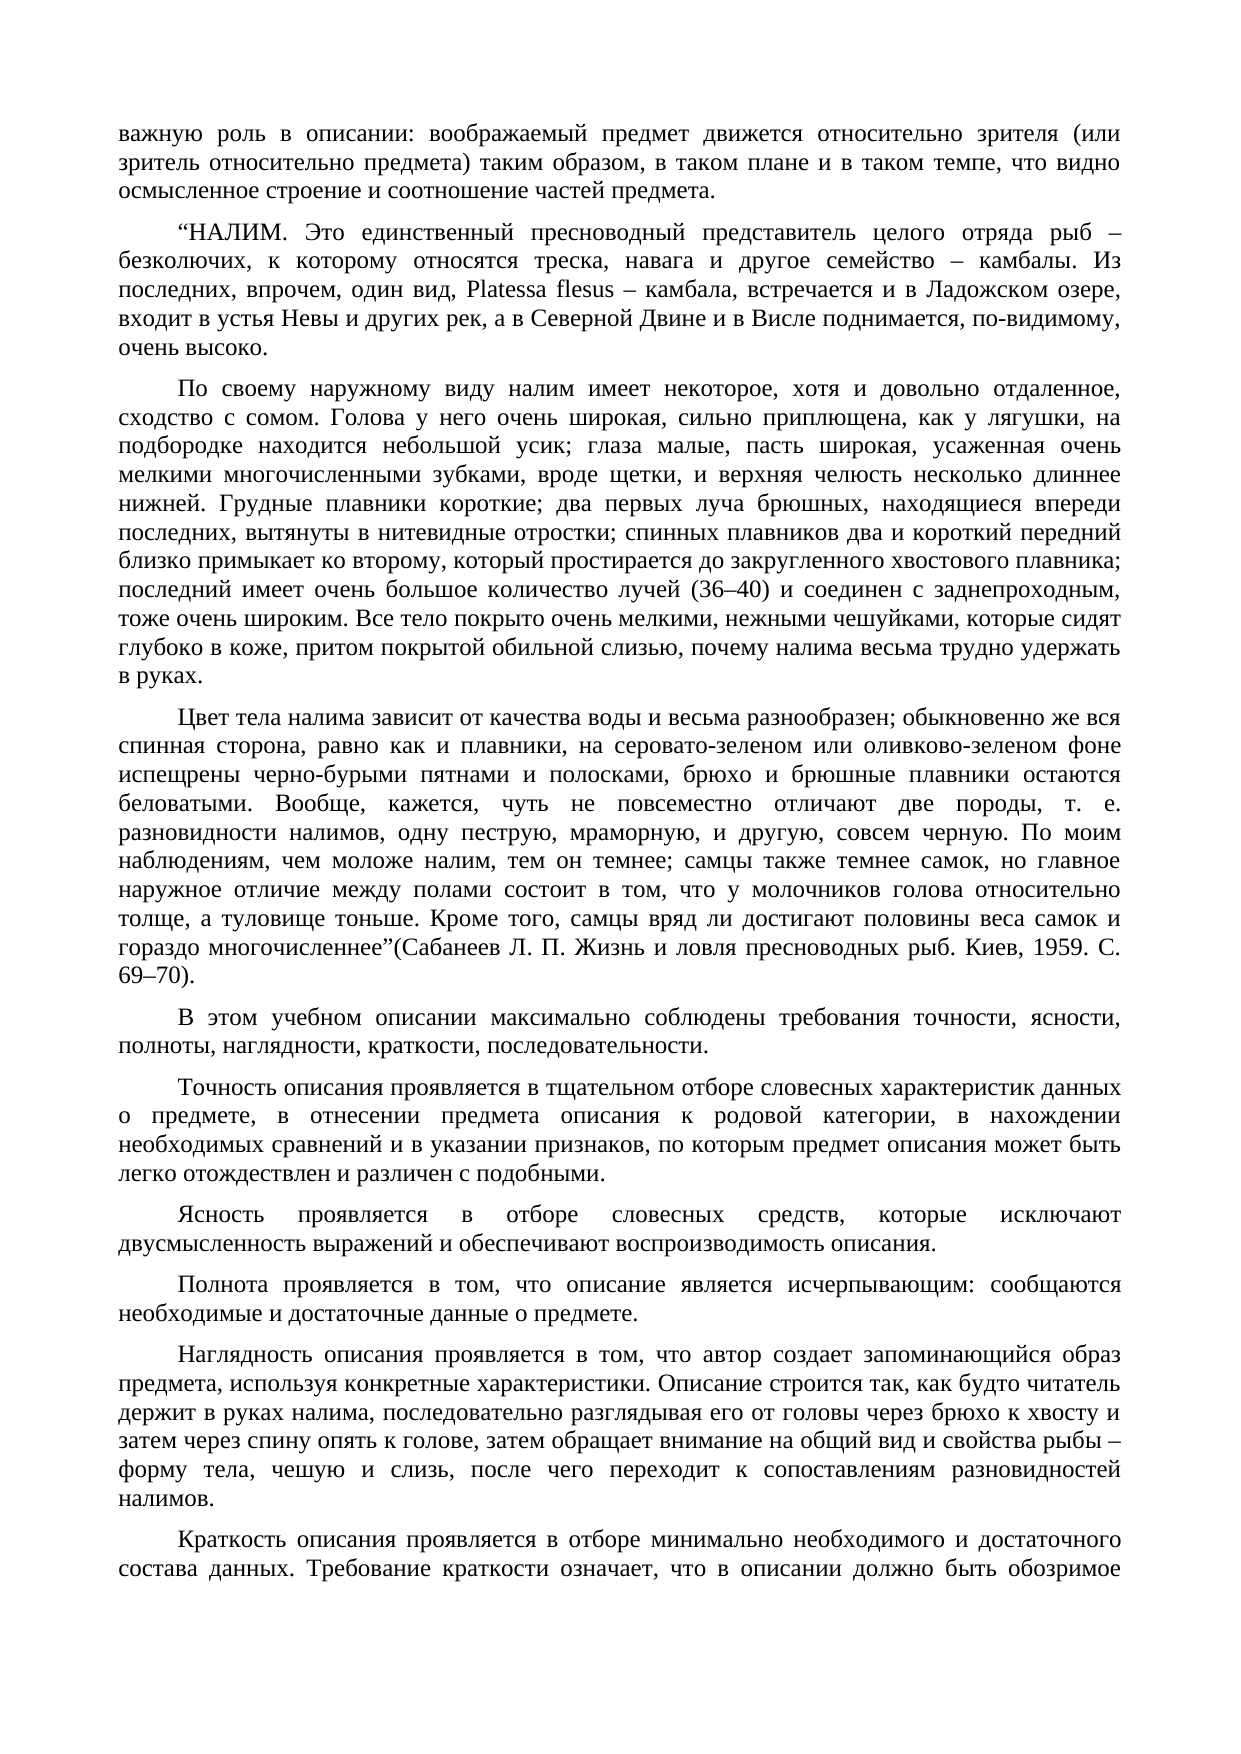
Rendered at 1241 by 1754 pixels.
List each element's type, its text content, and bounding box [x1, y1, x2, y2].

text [118, 118, 1122, 204]
text “НАЛИМ. Это единственный пресноводный представитель целого отряда рыб – безколючих, к которому относятся треска, навага и другое семейство – камбалы. Из последних, впрочем, один вид, Platessa flesus – камбала, встречается и в Ладожском озере, входит в устья Невы и других рек, а в Северной Двине и в Висле поднимается, по-видимому, очень высоко. [118, 217, 1122, 361]
text По своему наружному виду налим имеет некоторое, хотя и довольно отдаленное, сходство с сомом. Голова у него очень широкая, сильно приплющена, как у лягушки, на подбородке находится небольшой усик; глаза малые, пасть широкая, усаженная очень мелкими многочисленными зубками, вроде щетки, и верхняя челюсть несколько длиннее нижней. Грудные плавники короткие; два первых луча брюшных, находящиеся впереди последних, вытянуты в нитевидные отростки; спинных плавников два и короткий передний близко примыкает ко второму, который простирается до закругленного хвостового плавника; последний имеет очень большое количество лучей (36–40) и соединен с заднепроходным, тоже очень широким. Все тело покрыто очень мелкими, нежными чешуйками, которые сидят глубоко в коже, притом покрытой обильной слизью, почему налима весьма трудно удержать в руках. [118, 373, 1122, 689]
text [118, 1524, 1122, 1582]
text Ясность проявляется в отборе словесных средств, которые исключают двусмысленность выражений и обеспечивают воспроизводимость описания. [118, 1199, 1122, 1257]
text Цвет тела налима зависит от качества воды и весьма разнообразен; обыкновенно же вся спинная сторона, равно как и плавники, на серовато-зеленом или оливково-зеленом фоне испещрены черно-бурыми пятнами и полосками, брюхо и брюшные плавники остаются беловатыми. Вообще, кажется, чуть не повсеместно отличают две породы, т. е. разновидности налимов, одну пеструю, мраморную, и другую, совсем черную. По моим наблюдениям, чем моложе налим, тем он темнее; самцы также темнее самок, но главное наружное отличие между полами состоит в том, что у молочников голова относительно толще, а туловище тоньше. Кроме того, самцы вряд ли достигают половины веса самок и гораздо многочисленнее”(Сабанеев Л. П. Жизнь и ловля пресноводных рыб. Киев, 1959. С. 69–70). [118, 702, 1122, 989]
text В этом учебном описании максимально соблюдены требования точности, ясности, полноты, наглядности, краткости, последовательности. [118, 1002, 1122, 1059]
text Точность описания проявляется в тщательном отборе словесных характеристик данных о предмете, в отнесении предмета описания к родовой категории, в нахождении необходимых сравнений и в указании признаков, по которым предмет описания может быть легко отождествлен и различен с подобными. [118, 1072, 1122, 1187]
text Полнота проявляется в том, что описание является исчерпывающим: сообщаются необходимые и достаточные данные о предмете. [118, 1269, 1122, 1327]
text Наглядность описания проявляется в том, что автор создает запоминающийся образ предмета, используя конкретные характеристики. Описание строится так, как будто читатель держит в руках налима, последовательно разглядывая его от головы через брюхо к хвосту и затем через спину опять к голове, затем обращает внимание на общий вид и свойства рыбы – форму тела, чешую и слизь, после чего переходит к сопоставлениям разновидностей налимов. [118, 1339, 1122, 1512]
